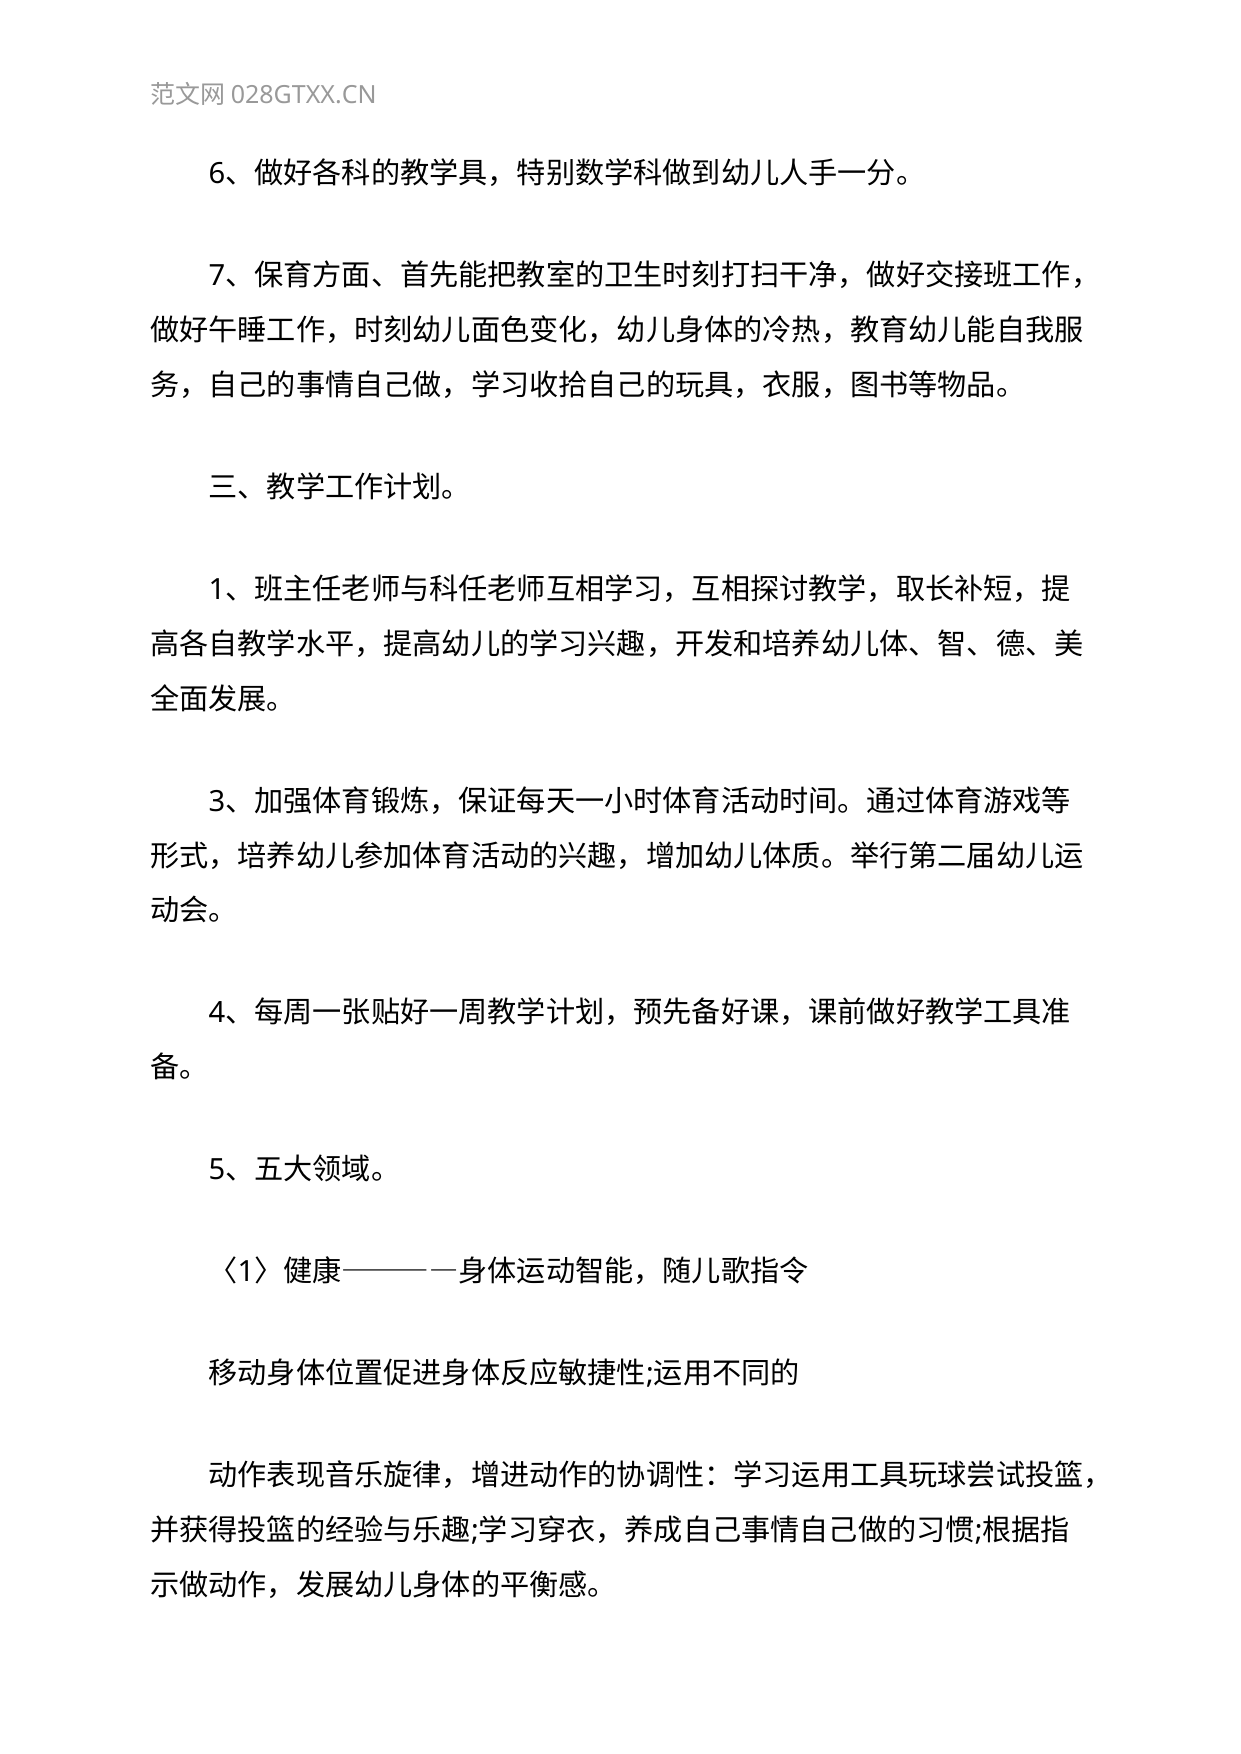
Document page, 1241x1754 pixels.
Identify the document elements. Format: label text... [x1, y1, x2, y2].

text 〈1〉健康————身体运动智能，随儿歌指令 [150, 1247, 1090, 1290]
text 三、教学工作计划。 [150, 464, 1090, 506]
text 6、做好各科的教学具，特别数学科做到幼儿人手一分。 [150, 150, 1090, 192]
text 4、每周一张贴好一周教学计划，预先备好课，课前做好教学工具准备。 [150, 989, 1090, 1086]
text 移动身体位置促进身体反应敏捷性;运用不同的 [150, 1349, 1090, 1392]
text 1、班主任老师与科任老师互相学习，互相探讨教学，取长补短，提高各自教学水平，提高幼儿的学习兴趣，开发和培养幼儿体、智、德、美全面发展。 [150, 565, 1090, 718]
text 3、加强体育锻炼，保证每天一小时体育活动时间。通过体育游戏等形式，培养幼儿参加体育活动的兴趣，增加幼儿体质。举行第二届幼儿运动会。 [150, 777, 1090, 929]
text 5、五大领域。 [150, 1146, 1090, 1188]
text 动作表现音乐旋律，增进动作的协调性：学习运用工具玩球尝试投篮，并获得投篮的经验与乐趣;学习穿衣，养成自己事情自己做的习惯;根据指示做动作，发展幼儿身体的平衡感。 [150, 1451, 1090, 1604]
text 7、保育方面、首先能把教室的卫生时刻打扫干净，做好交接班工作，做好午睡工作，时刻幼儿面色变化，幼儿身体的冷热，教育幼儿能自我服务，自己的事情自己做，学习收拾自己的玩具，衣服，图书等物品。 [150, 252, 1090, 404]
